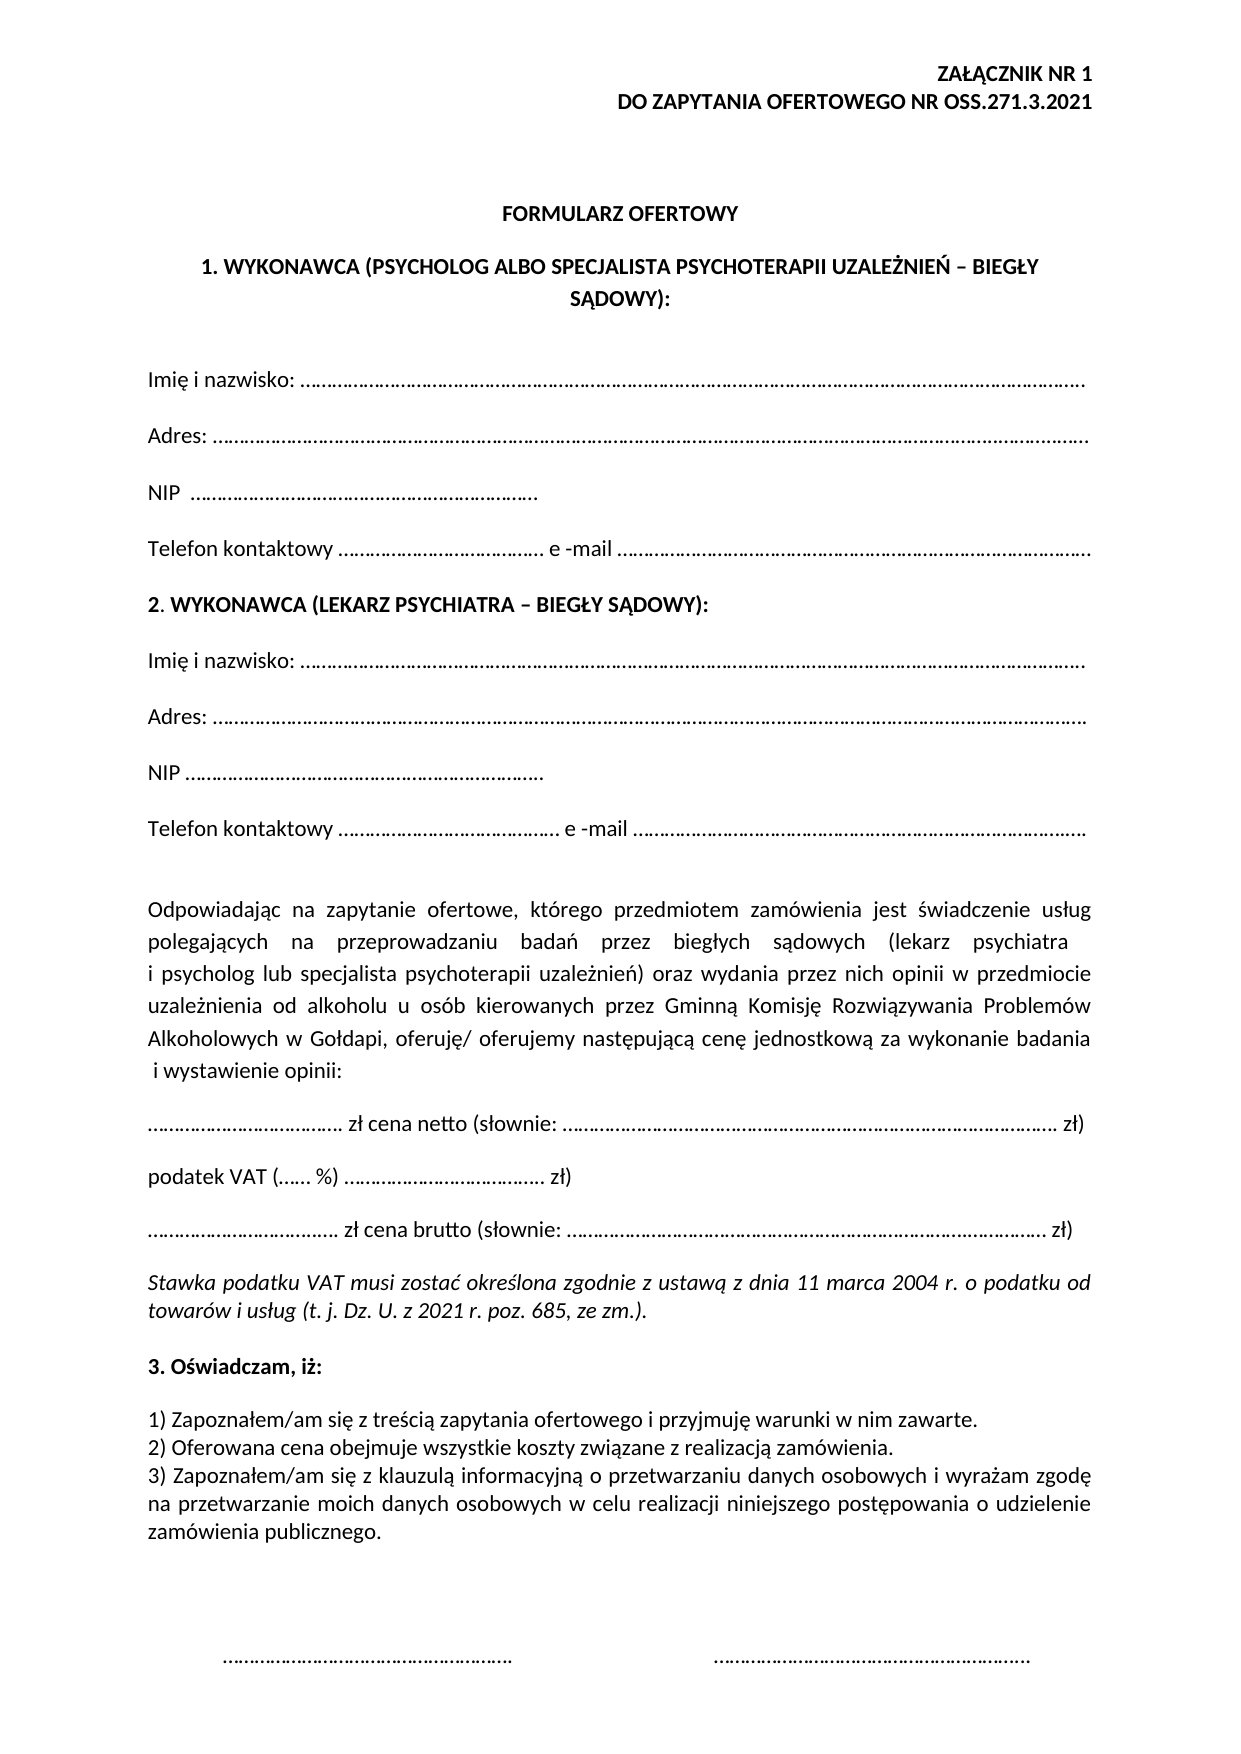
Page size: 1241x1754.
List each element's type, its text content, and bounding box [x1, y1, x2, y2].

list NIP ………………………………………………………… [148, 478, 1093, 506]
text 1) Zapoznałem/am się z treścią zapytania ofertowego i przyjmuję warunki w nim zawarte. [148, 1405, 1093, 1433]
text ZAŁĄCZNIK NR 1 [148, 59, 1093, 87]
text ………………………………. zł cena netto (słownie: …………………………………………………………………………………. zł) [148, 1109, 1093, 1137]
list Imię i nazwisko: ………………………………………………………………………………………………………………………………….. [148, 366, 1093, 393]
list 2. WYKONAWCA (LEKARZ PSYCHIATRA – BIEGŁY SĄDOWY): [148, 590, 1093, 618]
list Adres: …………………………………………………………………………………………………………………………………..………..…… [148, 422, 1093, 449]
text DO ZAPYTANIA OFERTOWEGO NR OSS.271.3.2021 [148, 87, 1093, 115]
text 3) Zapoznałem/am się z klauzulą informacyjną o przetwarzaniu danych osobowych i wyrażam zgodę na przetwarzanie moich danych osobowych w celu realizacji niniejszego postępowania o udzielenie zamówienia publicznego. [148, 1461, 1093, 1545]
list NIP ………………………………………………………….. [148, 758, 1093, 786]
text Odpowiadając na zapytanie ofertowe, którego przedmiotem zamówienia jest świadczenie usług polegających na przeprowadzaniu badań przez biegłych sądowych (lekarz psychiatra i psycholog lub specjalista psychoterapii uzależnień) oraz wydania przez nich opinii w przedmiocie uzależnienia od alkoholu u osób kierowanych przez Gminną Komisję Rozwiązywania Problemów Alkoholowych w Gołdapi, oferuję/ oferujemy następującą cenę jednostkową za wykonanie badania i wystawienie opinii: [148, 895, 1093, 1084]
text Telefon kontaktowy …………………………………… e -mail ……………………………………………………………………….…. [148, 814, 1093, 842]
list Telefon kontaktowy ………………………………… e -mail ……………………………………………………………………………… [148, 534, 1093, 562]
text 1. WYKONAWCA (PSYCHOLOG ALBO SPECJALISTA PSYCHOTERAPII UZALEŻNIEŃ – BIEGŁY SĄDOWY): [148, 252, 1093, 312]
text Stawka podatku VAT musi zostać określona zgodnie z ustawą z dnia 11 marca 2004 r. o podatku od towarów i usług (t. j. Dz. U. z 2021 r. poz. 685, ze zm.). [148, 1268, 1093, 1324]
text FORMULARZ OFERTOWY [148, 199, 1093, 227]
text podatek VAT (…… %) ……………………………….. zł) [148, 1162, 1093, 1190]
text 3. Oświadczam, iż: [148, 1352, 1093, 1380]
list Imię i nazwisko: ………………………………………………………………………………………………………………………………….. [148, 646, 1093, 674]
text …………………………..…. zł cena brutto (słownie: ………………………………………………………………….…………… zł) [148, 1215, 1093, 1243]
list Adres: …………………………………………………………………………………………………………………………………………………. [148, 702, 1093, 730]
text 2) Oferowana cena obejmuje wszystkie koszty związane z realizacją zamówienia. [148, 1433, 1093, 1461]
list ………………………………………………. …………………………………………………... [223, 1642, 1093, 1670]
